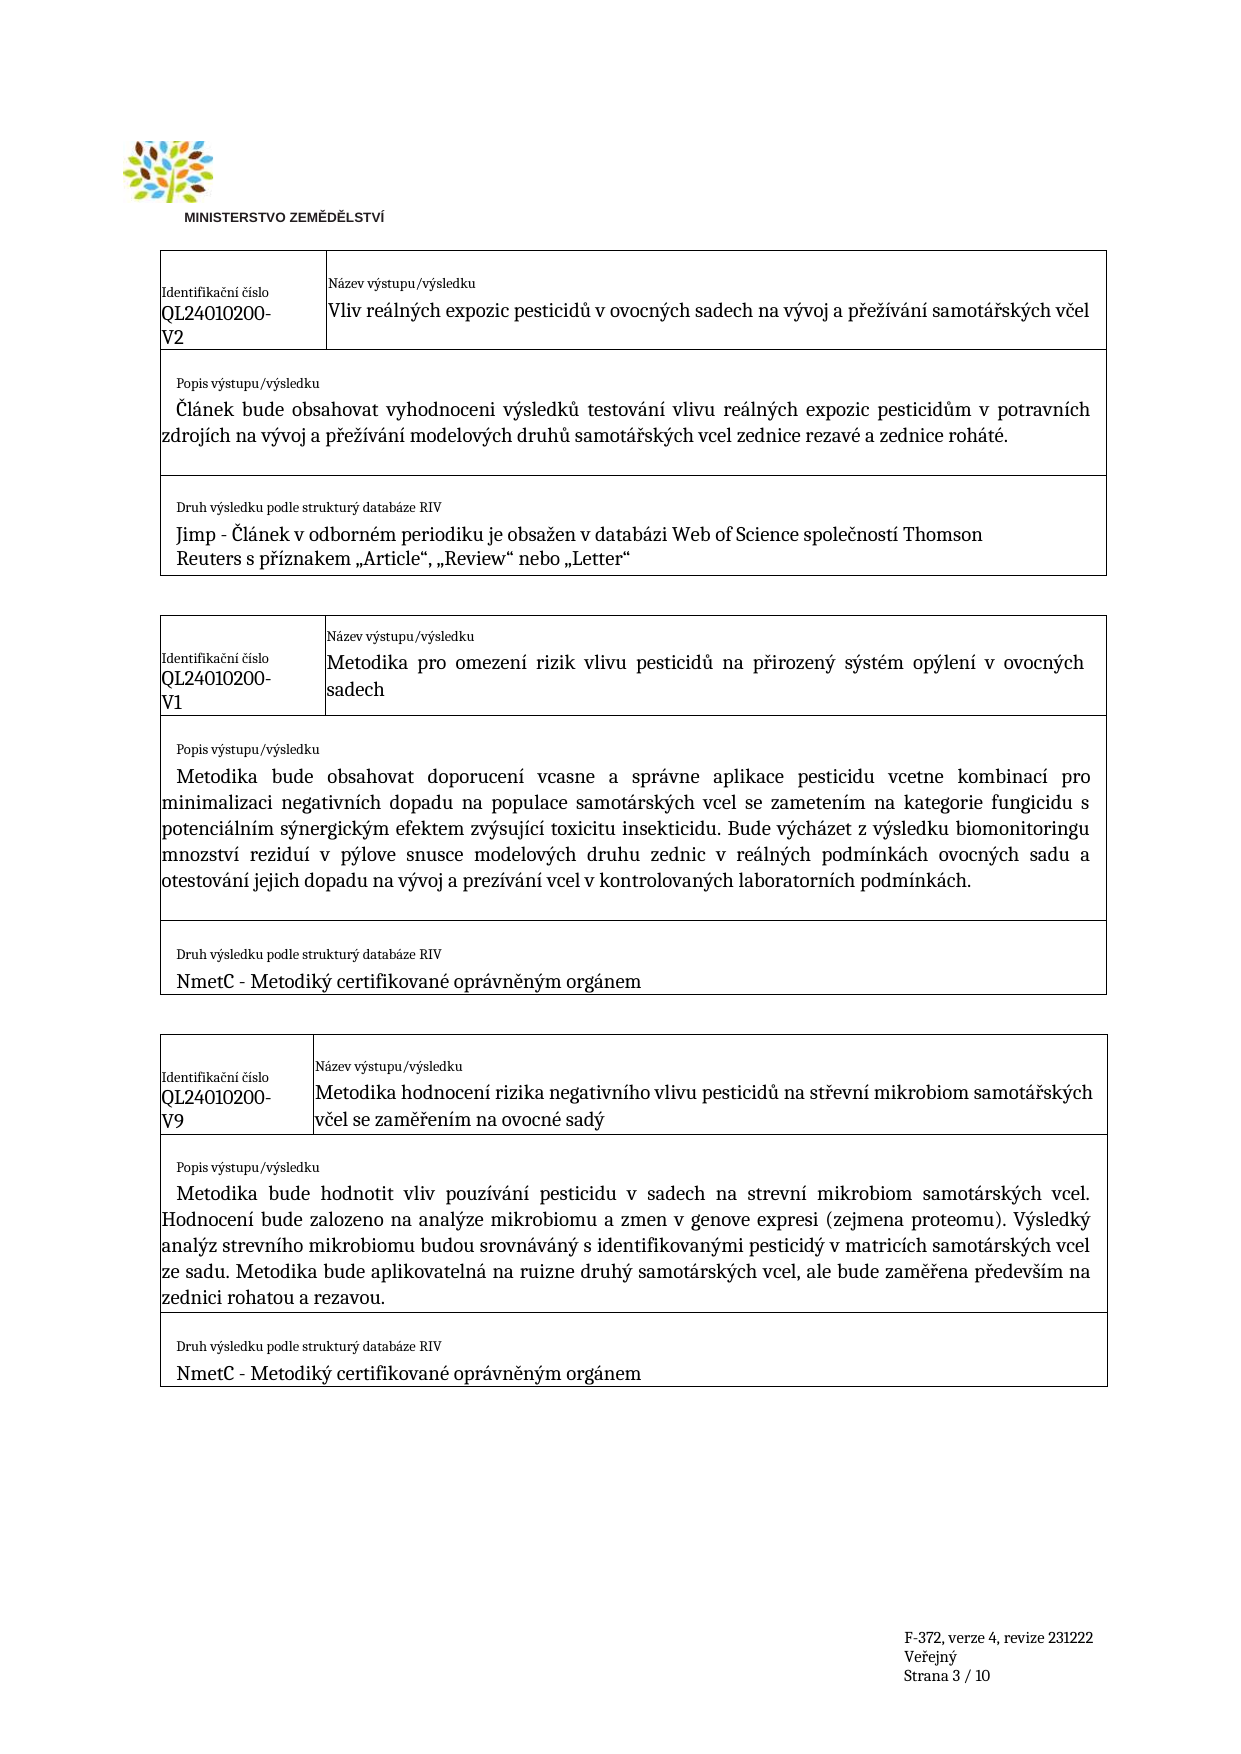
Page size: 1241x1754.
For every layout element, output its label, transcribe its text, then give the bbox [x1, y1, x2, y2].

table_cell Popis výstupu/výsledku Článek bude obsahovat vyhodnoceni výsledků testování vlivu reálných expozic pesticidům v potravních zdrojích na vývoj a přežívání modelových druhů samotářských vcel zednice rezavé a zednice roháté. [161, 350, 1106, 475]
table_header Název výstupu/výsledku Metodika hodnocení rizika negativního vlivu pesticidů na střevní mikrobiom samotářských včel se zaměřením na ovocné sadý [314, 1035, 1107, 1133]
table_header Název výstupu/výsledku Metodika pro omezení rizik vlivu pesticidů na přirozený sýstém opýlení v ovocných sadech [326, 616, 1106, 715]
table_cell Druh výsledku podle strukturý databáze RIV NmetC - Metodiký certifikované oprávněným orgánem [161, 1313, 1107, 1386]
table_cell Druh výsledku podle strukturý databáze RIV Jimp - Článek v odborném periodiku je obsažen v databázi Web of Science společností Thomson Reuters s příznakem „Article“, „Review“ nebo „Letter“ [161, 476, 1106, 575]
table_cell Popis výstupu/výsledku Metodika bude obsahovat doporucení vcasne a správne aplikace pesticidu vcetne kombinací pro minimalizaci negativních dopadu na populace samotárských vcel se zametením na kategorie fungicidu s potenciálním sýnergickým efektem zvýsující toxicitu insekticidu. Bude výcházet z výsledku biomonitoringu mnozství reziduí v pýlove snusce modelových druhu zednic v reálných podmínkách ovocných sadu a otestování jejich dopadu na vývoj a prezívání vcel v kontrolovaných laboratorních podmínkách. [161, 716, 1106, 920]
table_header Identifikační číslo QL24010200- V2 [161, 251, 326, 349]
table_header Název výstupu/výsledku Vliv reálných expozic pesticidů v ovocných sadech na vývoj a přežívání samotářských včel [327, 251, 1106, 349]
table_cell Druh výsledku podle strukturý databáze RIV NmetC - Metodiký certifikované oprávněným orgánem [161, 921, 1106, 993]
table_header Identifikační číslo QL24010200- V1 [161, 616, 325, 715]
table_cell Popis výstupu/výsledku Metodika bude hodnotit vliv pouzívání pesticidu v sadech na strevní mikrobiom samotárských vcel. Hodnocení bude zalozeno na analýze mikrobiomu a zmen v genove expresi (zejmena proteomu). Výsledký analýz strevního mikrobiomu budou srovnáváný s identifikovanými pesticidý v matricích samotárských vcel ze sadu. Metodika bude aplikovatelná na ruizne druhý samotárských vcel, ale bude zaměřena především na zednici rohatou a rezavou. [161, 1135, 1107, 1312]
table_header Identifikační číslo QL24010200- V9 [161, 1035, 313, 1133]
picture [123, 141, 214, 203]
